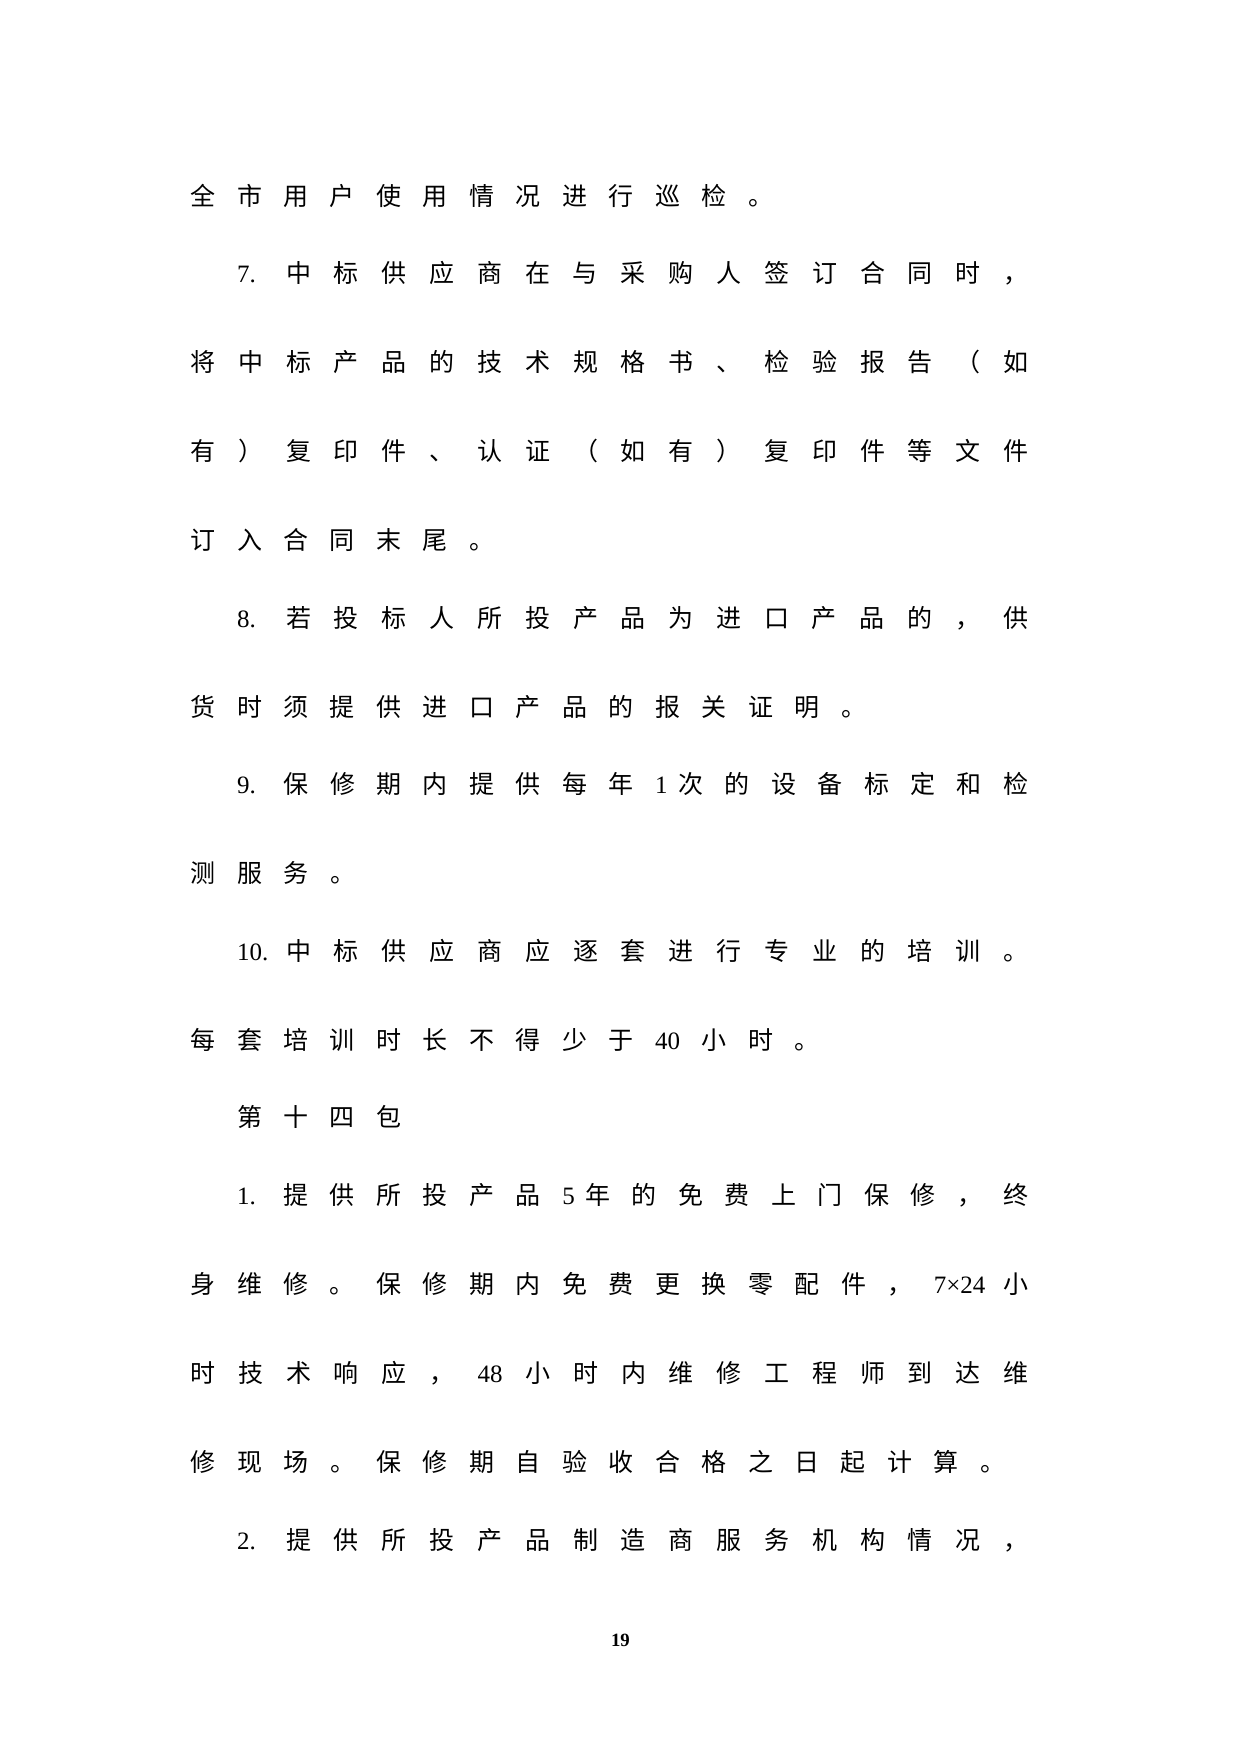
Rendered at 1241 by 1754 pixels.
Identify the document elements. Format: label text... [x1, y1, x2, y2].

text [190, 1508, 1050, 1568]
text 9. 保修期内提供每年1次的设备标定和检测服务。 [190, 753, 1050, 902]
text 1. 提供所投产品5年的免费上门保修，终身维修。保修期内免费更换零配件，7×24小时技术响应，48小时内维修工程师到达维修现场。保修期自验收合格之日起计算。 [190, 1164, 1050, 1490]
text 8. 若投标人所投产品为进口产品的，供货时须提供进口产品的报关证明。 [190, 587, 1050, 735]
text 10. 中标供应商应逐套进行专业的培训。每套培训时长不得少于40小时。 [190, 920, 1050, 1068]
text 第十四包 [190, 1086, 1050, 1146]
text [190, 164, 1050, 224]
text 7. 中标供应商在与采购人签订合同时，将中标产品的技术规格书、检验报告（如有）复印件、认证（如有）复印件等文件订入合同末尾。 [190, 242, 1050, 568]
